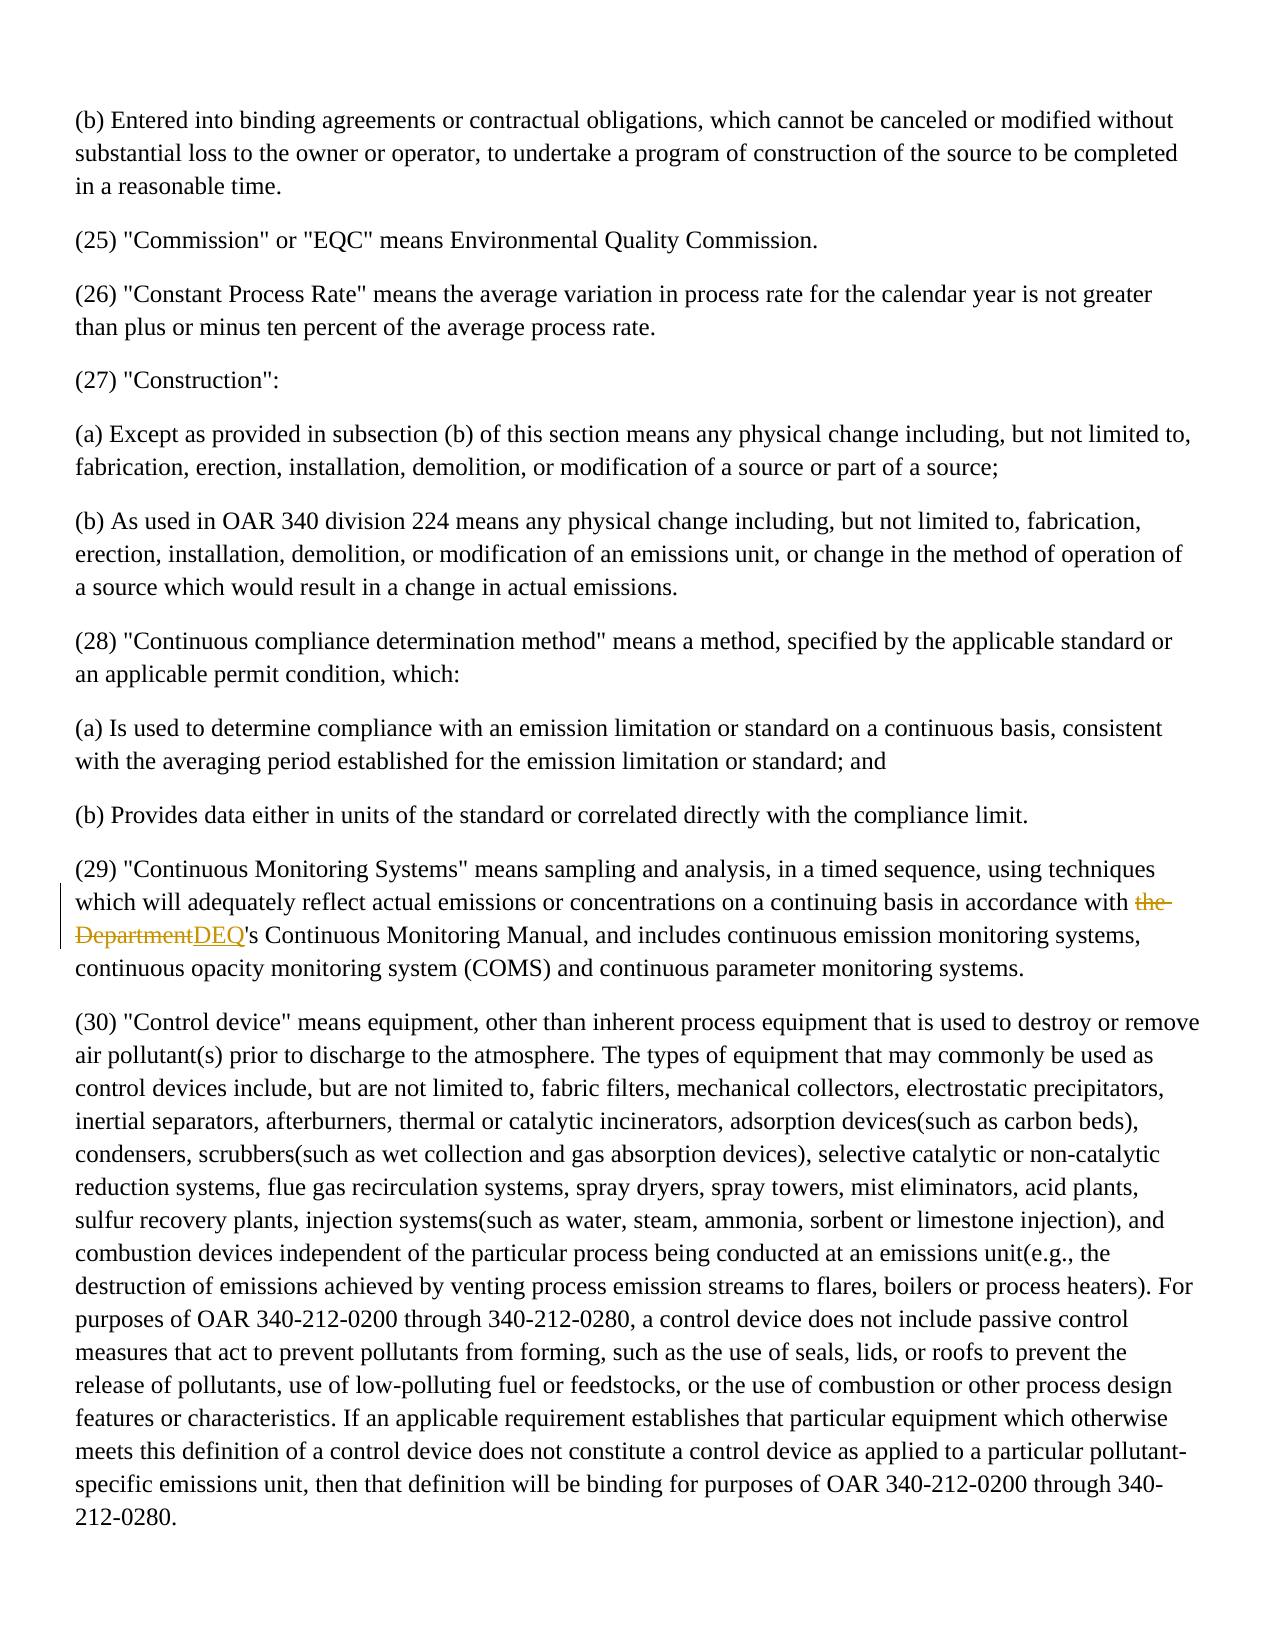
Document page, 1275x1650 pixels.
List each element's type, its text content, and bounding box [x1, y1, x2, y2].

text (b) Provides data either in units of the standard or correlated directly with the compliance limit. [75, 800, 1200, 829]
text (28) "Continuous compliance determination method" means a method, specified by the applicable standard or an applicable permit condition, which: [75, 626, 1200, 688]
text (30) "Control device" means equipment, other than inherent process equipment that is used to destroy or remove air pollutant(s) prior to discharge to the atmosphere. The types of equipment that may commonly be used as control devices include, but are not limited to, fabric filters, mechanical collectors, electrostatic precipitators, inertial separators, afterburners, thermal or catalytic incinerators, adsorption devices(such as carbon beds), condensers, scrubbers(such as wet collection and gas absorption devices), selective catalytic or non-catalytic reduction systems, flue gas recirculation systems, spray dryers, spray towers, mist eliminators, acid plants, sulfur recovery plants, injection systems(such as water, steam, ammonia, sorbent or limestone injection), and combustion devices independent of the particular process being conducted at an emissions unit(e.g., the destruction of emissions achieved by venting process emission streams to flares, boilers or process heaters). For purposes of OAR 340-212-0200 through 340-212-0280, a control device does not include passive control measures that act to prevent pollutants from forming, such as the use of seals, lids, or roofs to prevent the release of pollutants, use of low-polluting fuel or feedstocks, or the use of combustion or other process design features or characteristics. If an applicable requirement establishes that particular equipment which otherwise meets this definition of a control device does not constitute a control device as applied to a particular pollutant-specific emissions unit, then that definition will be binding for purposes of OAR 340-212-0200 through 340-212-0280. [75, 1007, 1200, 1531]
text (a) Except as provided in subsection (b) of this section means any physical change including, but not limited to, fabrication, erection, installation, demolition, or modification of a source or part of a source; [75, 419, 1200, 481]
text (29) "Continuous Monitoring Systems" means sampling and analysis, in a timed sequence, using techniques which will adequately reflect actual emissions or concentrations on a continuing basis in accordance with 's Continuous Monitoring Manual, and includes continuous emission monitoring systems, continuous opacity monitoring system (COMS) and continuous parameter monitoring systems. [75, 854, 1200, 982]
text (b) As used in OAR 340 division 224 means any physical change including, but not limited to, fabrication, erection, installation, demolition, or modification of an emissions unit, or change in the method of operation of a source which would result in a change in actual emissions. [75, 506, 1200, 601]
text (25) "Commission" or "EQC" means Environmental Quality Commission. [75, 225, 1200, 254]
text (b) Entered into binding agreements or contractual obligations, which cannot be canceled or modified without substantial loss to the owner or operator, to undertake a program of construction of the source to be completed in a reasonable time. [75, 105, 1200, 200]
text (27) "Construction": [75, 366, 1200, 394]
text (26) "Constant Process Rate" means the average variation in process rate for the calendar year is not greater than plus or minus ten percent of the average process rate. [75, 279, 1200, 341]
text (a) Is used to determine compliance with an emission limitation or standard on a continuous basis, consistent with the averaging period established for the emission limitation or standard; and [75, 713, 1200, 775]
